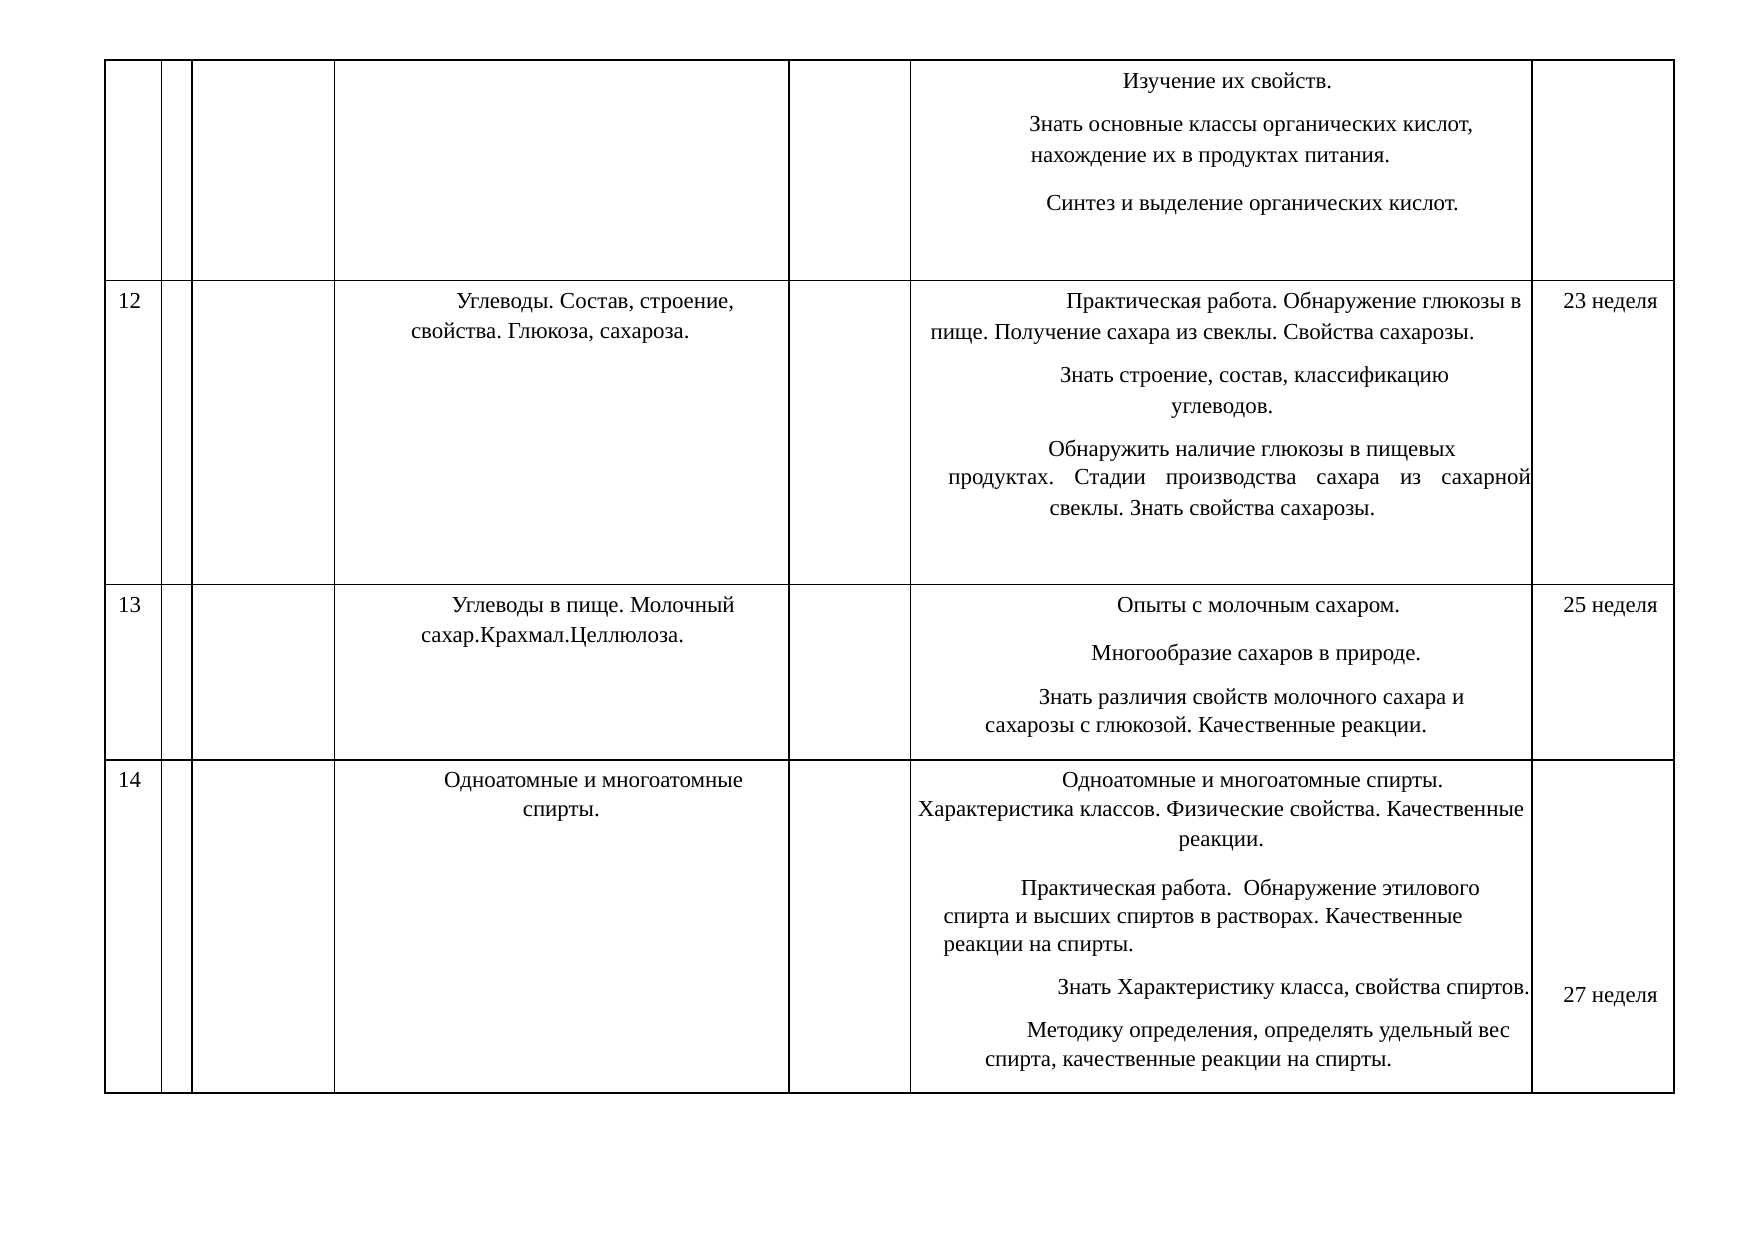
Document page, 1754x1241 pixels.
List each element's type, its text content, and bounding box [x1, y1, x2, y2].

table_cell [162, 585, 191, 759]
table_cell Углеводы в пище. Молочный сахар.Крахмал.Целлюлоза. [335, 585, 788, 759]
table_cell Опыты с молочным сахаром. Многообразие сахаров в природе. Знать различия свойств молочного сахара и сахарозы с глюкозой. Качественные реакции. [911, 585, 1531, 759]
table_cell Одноатомные и многоатомные спирты. Характеристика классов. Физические свойства. Качественные реакции. Практическая работа. Обнаружение этилового спирта и высших спиртов в растворах. Качественные реакции на спирты. Знать Характеристику класса, свойства спиртов. Методику определения, определять удельный вес спирта, качественные реакции на спирты. [911, 761, 1531, 1092]
table_cell Углеводы. Состав, строение, свойства. Глюкоза, сахароза. [335, 281, 788, 584]
table_cell 13 [106, 585, 161, 759]
table_header [193, 61, 334, 279]
table_header [1533, 61, 1673, 279]
table_cell Одноатомные и многоатомные спирты. [335, 761, 788, 1092]
table_cell [193, 761, 334, 1092]
table_cell 25 неделя [1533, 585, 1673, 759]
table_header [162, 61, 191, 279]
table_cell [193, 585, 334, 759]
table_cell [193, 281, 334, 584]
table_cell Практическая работа. Обнаружение глюкозы в пище. Получение сахара из свеклы. Свойства сахарозы. Знать строение, состав, классификацию углеводов. Обнаружить наличие глюкозы в пищевых продуктах. Стадии производства сахара из сахарной свеклы. Знать свойства сахарозы. [911, 281, 1531, 584]
table_cell [790, 761, 910, 1092]
table_cell [790, 585, 910, 759]
table_header [790, 61, 910, 279]
table_header Изучение их свойств. Знать основные классы органических кислот, нахождение их в продуктах питания. Синтез и выделение органических кислот. [911, 61, 1531, 279]
table_header [335, 61, 788, 279]
table_cell 23 неделя [1533, 281, 1673, 584]
table_cell 12 [106, 281, 161, 584]
table_header [106, 61, 161, 279]
table_cell [790, 281, 910, 584]
table_cell [162, 761, 191, 1092]
table_cell 27 неделя [1533, 761, 1673, 1092]
table_cell [162, 281, 191, 584]
table_cell 14 [106, 761, 161, 1092]
